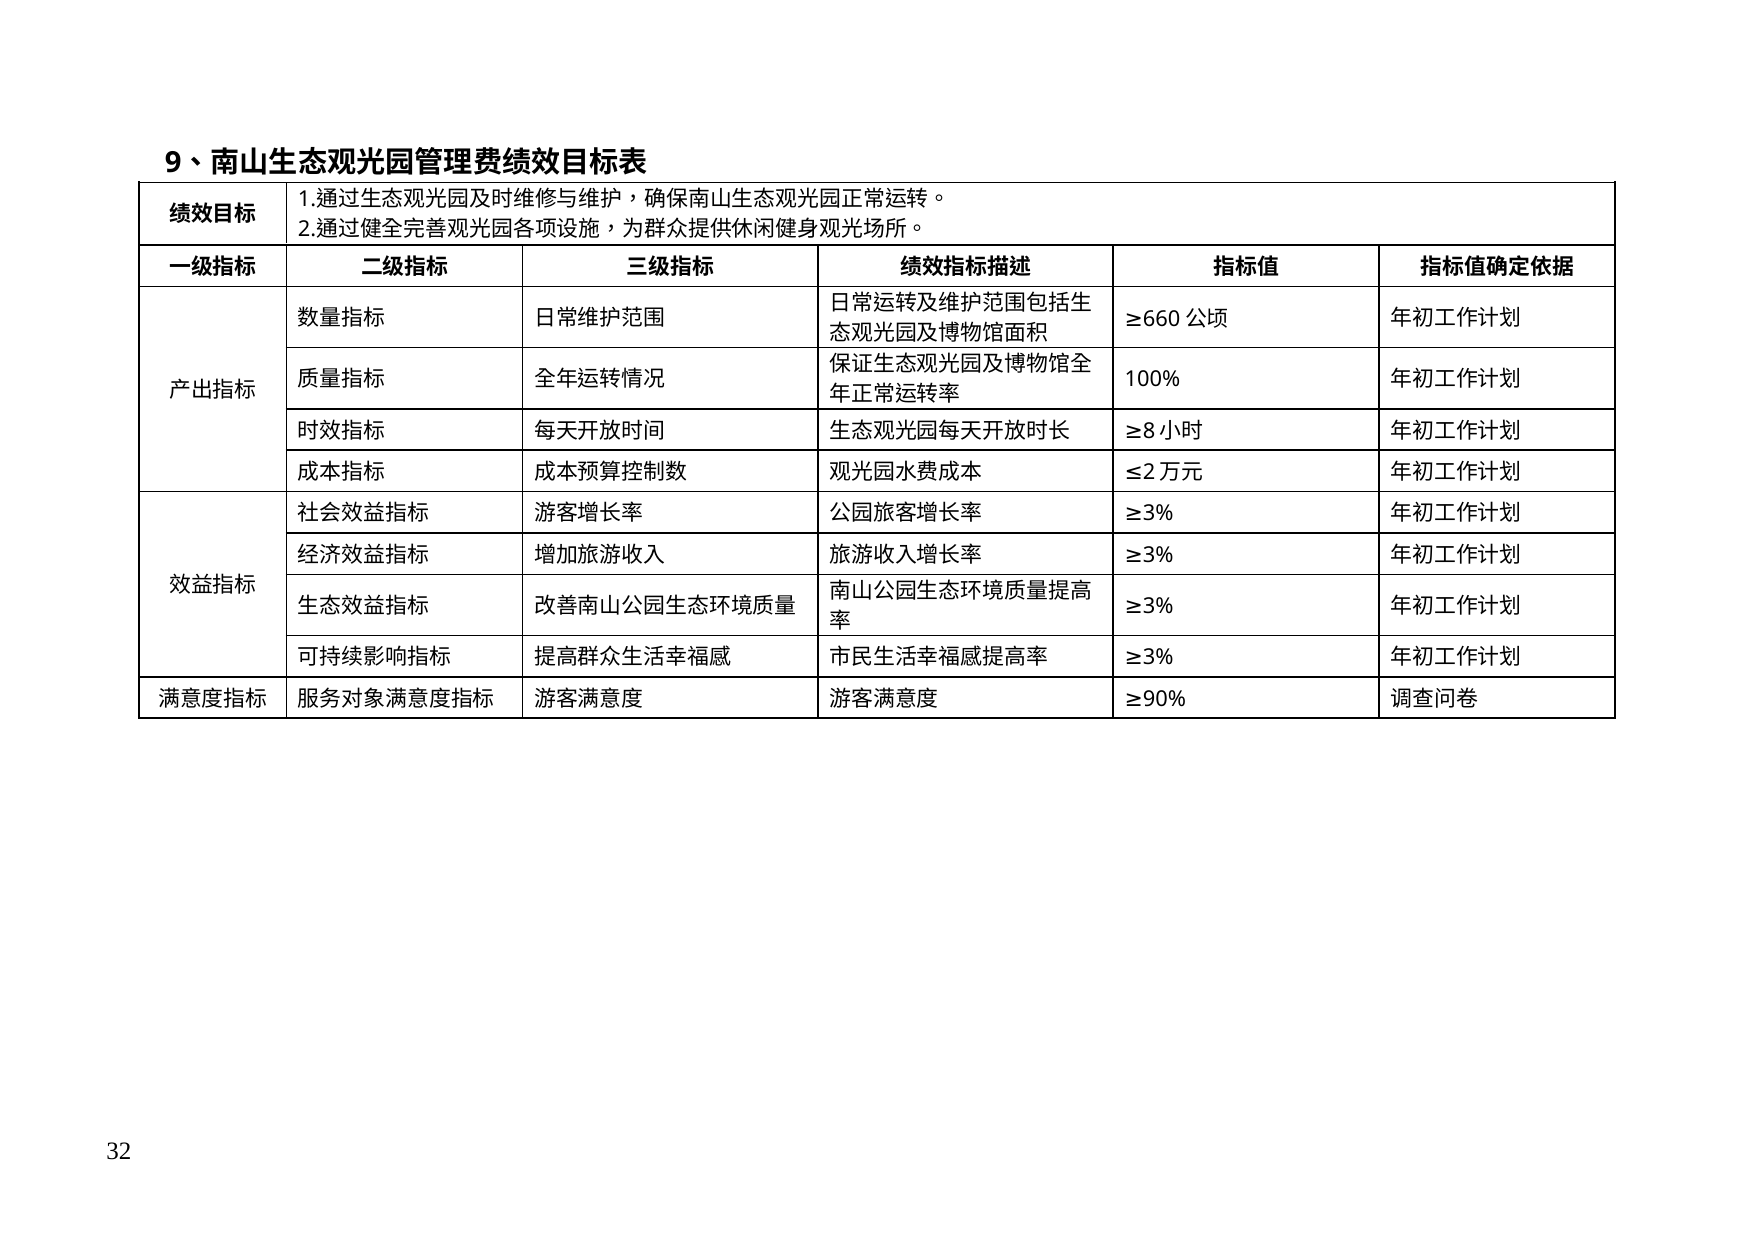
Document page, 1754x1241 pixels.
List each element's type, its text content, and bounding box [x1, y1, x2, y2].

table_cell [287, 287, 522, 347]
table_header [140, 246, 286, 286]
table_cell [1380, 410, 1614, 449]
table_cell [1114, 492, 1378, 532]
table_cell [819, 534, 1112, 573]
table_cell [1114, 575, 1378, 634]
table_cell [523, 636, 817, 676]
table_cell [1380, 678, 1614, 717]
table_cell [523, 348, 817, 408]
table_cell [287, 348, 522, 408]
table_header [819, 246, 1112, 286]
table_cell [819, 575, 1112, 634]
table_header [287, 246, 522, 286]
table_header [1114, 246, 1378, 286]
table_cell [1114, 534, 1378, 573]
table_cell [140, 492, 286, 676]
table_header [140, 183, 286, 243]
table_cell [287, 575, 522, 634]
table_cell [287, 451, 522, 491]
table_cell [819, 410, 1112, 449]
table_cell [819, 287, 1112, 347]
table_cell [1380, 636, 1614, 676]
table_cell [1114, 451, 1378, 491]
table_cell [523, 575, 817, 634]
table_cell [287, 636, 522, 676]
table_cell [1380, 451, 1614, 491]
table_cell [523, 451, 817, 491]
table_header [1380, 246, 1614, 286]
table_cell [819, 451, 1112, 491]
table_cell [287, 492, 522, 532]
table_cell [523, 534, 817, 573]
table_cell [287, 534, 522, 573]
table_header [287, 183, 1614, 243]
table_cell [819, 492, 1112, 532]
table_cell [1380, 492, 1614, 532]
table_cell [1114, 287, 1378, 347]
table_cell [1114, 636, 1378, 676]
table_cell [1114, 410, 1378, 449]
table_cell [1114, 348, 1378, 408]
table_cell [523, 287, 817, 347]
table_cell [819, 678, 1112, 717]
text 9、南山生态观光园管理费绩效目标表 [106, 142, 1648, 181]
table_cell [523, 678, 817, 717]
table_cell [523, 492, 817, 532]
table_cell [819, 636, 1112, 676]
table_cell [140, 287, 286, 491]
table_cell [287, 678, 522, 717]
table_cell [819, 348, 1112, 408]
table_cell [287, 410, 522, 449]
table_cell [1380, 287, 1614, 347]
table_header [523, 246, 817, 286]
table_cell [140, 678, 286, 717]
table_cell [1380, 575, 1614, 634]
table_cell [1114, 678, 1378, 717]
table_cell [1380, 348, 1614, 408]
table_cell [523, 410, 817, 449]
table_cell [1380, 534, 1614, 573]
